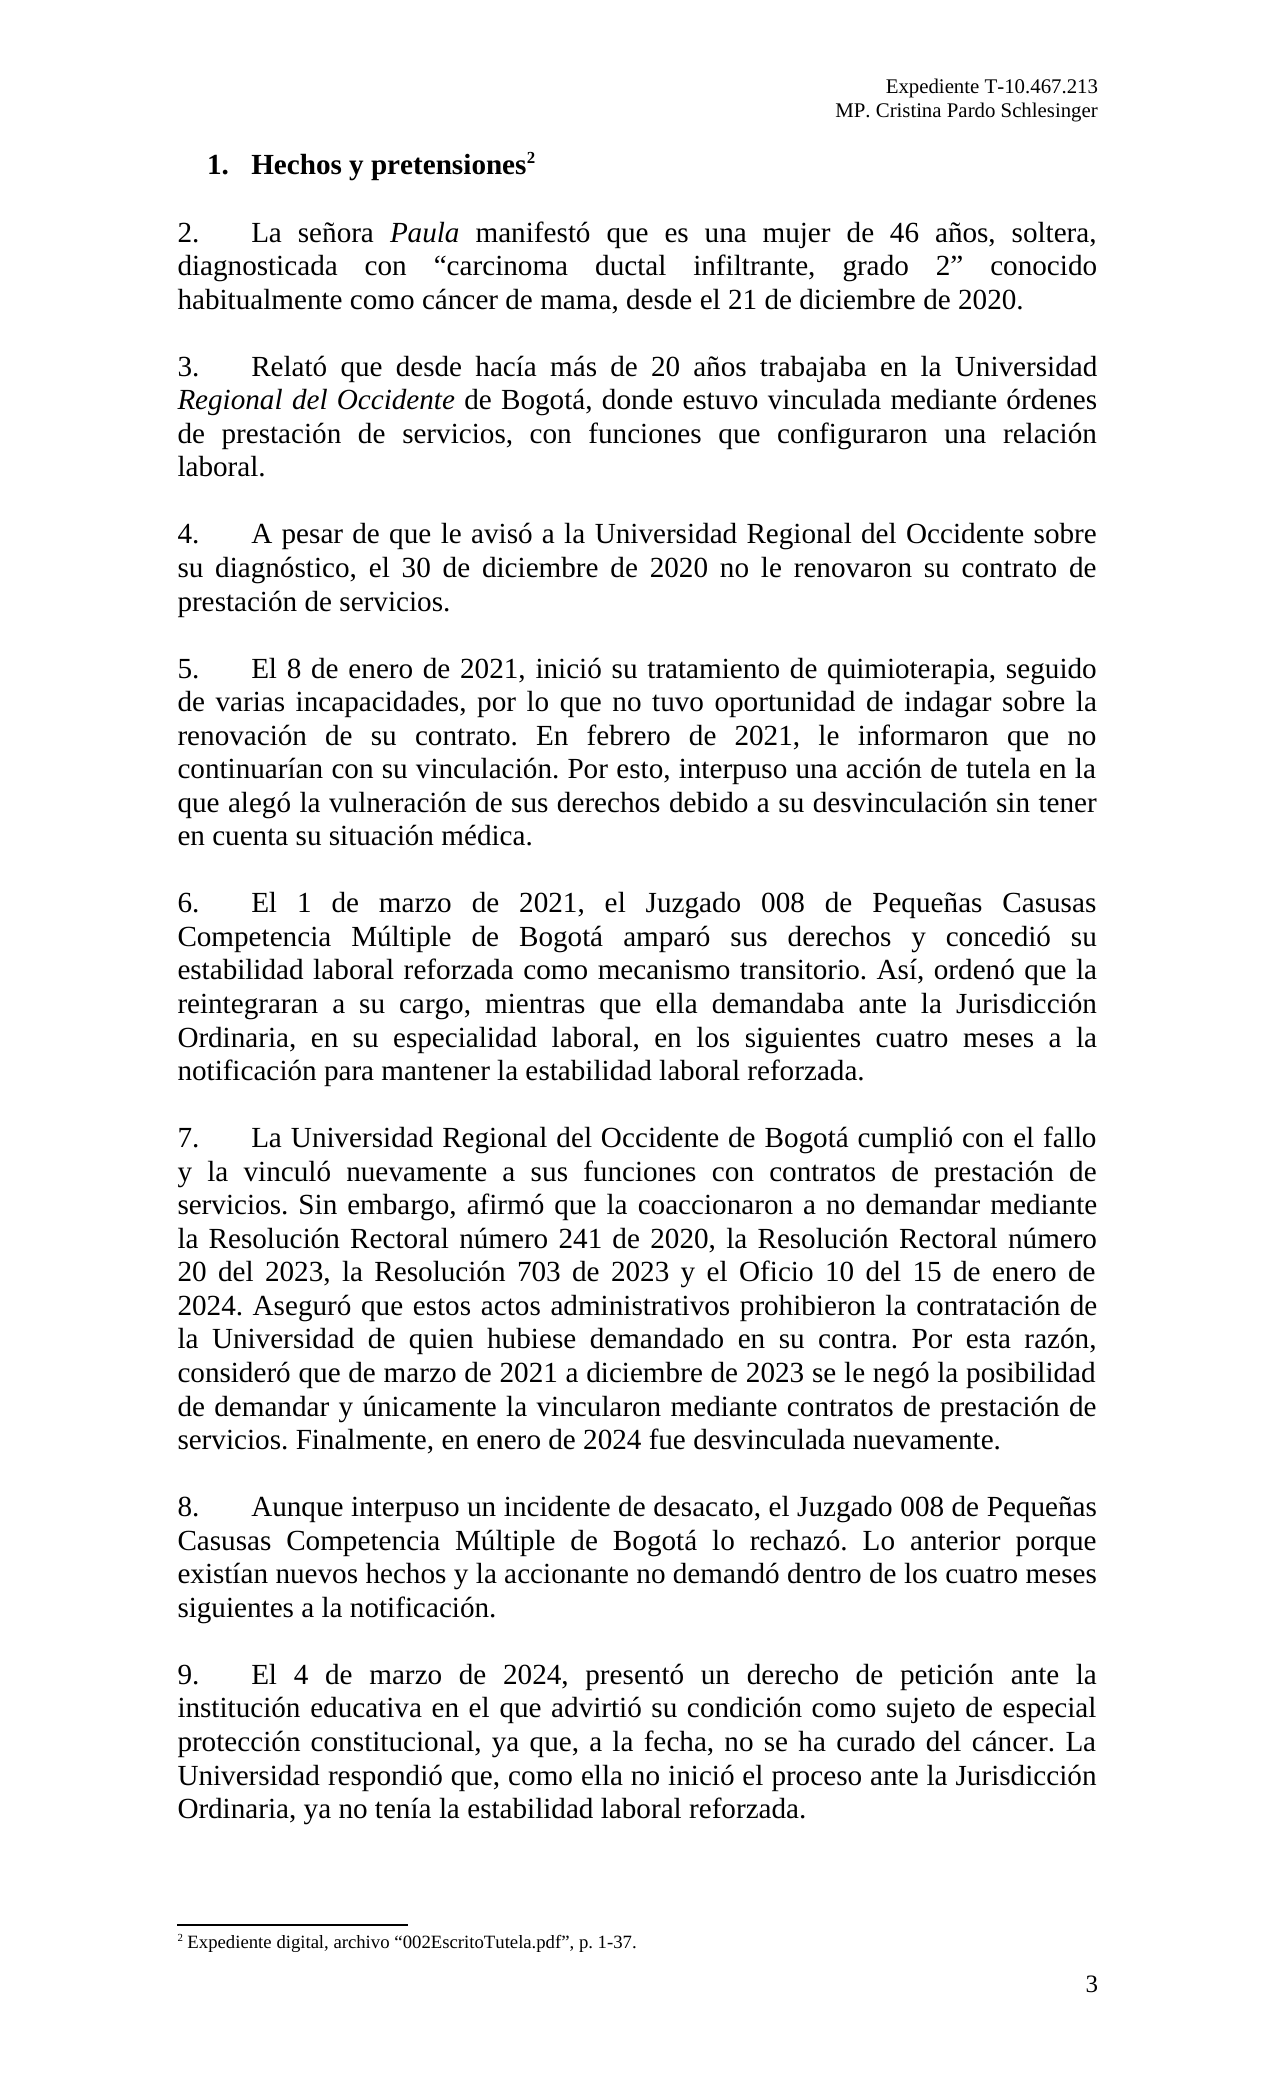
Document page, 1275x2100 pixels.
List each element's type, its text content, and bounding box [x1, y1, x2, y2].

list Hechos y pretensiones [207, 148, 1098, 181]
list A pesar de que le avisó a la Universidad Regional del Occidente sobre su diagnóstico, el 30 de diciembre de 2020 no le renovaron su contrato de prestación de servicios. [177, 517, 1098, 617]
list El 4 de marzo de 2024, presentó un derecho de petición ante la institución educativa en el que advirtió su condición como sujeto de especial protección constitucional, ya que, a la fecha, no se ha curado del cáncer. La Universidad respondió que, como ella no inició el proceso ante la Jurisdicción Ordinaria, ya no tenía la estabilidad laboral reforzada. [177, 1657, 1098, 1825]
list La señora Paula manifestó que es una mujer de 46 años, soltera, diagnosticada con “carcinoma ductal infiltrante, grado 2” conocido habitualmente como cáncer de mama, desde el 21 de diciembre de 2020. [177, 215, 1098, 315]
list El 8 de enero de 2021, inició su tratamiento de quimioterapia, seguido de varias incapacidades, por lo que no tuvo oportunidad de indagar sobre la renovación de su contrato. En febrero de 2021, le informaron que no continuarían con su vinculación. Por esto, interpuso una acción de tutela en la que alegó la vulneración de sus derechos debido a su desvinculación sin tener en cuenta su situación médica. [177, 651, 1098, 852]
list El 1 de marzo de 2021, el Juzgado 008 de Pequeñas Casusas Competencia Múltiple de Bogotá amparó sus derechos y concedió su estabilidad laboral reforzada como mecanismo transitorio. Así, ordenó que la reintegraran a su cargo, mientras que ella demandaba ante la Jurisdicción Ordinaria, en su especialidad laboral, en los siguientes cuatro meses a la notificación para mantener la estabilidad laboral reforzada. [177, 886, 1098, 1087]
list La Universidad Regional del Occidente de Bogotá cumplió con el fallo y la vinculó nuevamente a sus funciones con contratos de prestación de servicios. Sin embargo, afirmó que la coaccionaron a no demandar mediante la Resolución Rectoral número 241 de 2020, la Resolución Rectoral número 20 del 2023, la Resolución 703 de 2023 y el Oficio 10 del 15 de enero de 2024. Aseguró que estos actos administrativos prohibieron la contratación de la Universidad de quien hubiese demandado en su contra. Por esta razón, consideró que de marzo de 2021 a diciembre de 2023 se le negó la posibilidad de demandar y únicamente la vincularon mediante contratos de prestación de servicios. Finalmente, en enero de 2024 fue desvinculada nuevamente. [177, 1120, 1098, 1456]
list Aunque interpuso un incidente de desacato, el Juzgado 008 de Pequeñas Casusas Competencia Múltiple de Bogotá lo rechazó. Lo anterior porque existían nuevos hechos y la accionante no demandó dentro de los cuatro meses siguientes a la notificación. [177, 1489, 1098, 1623]
list Relató que desde hacía más de 20 años trabajaba en la Universidad Regional del Occidente de Bogotá, donde estuvo vinculada mediante órdenes de prestación de servicios, con funciones que configuraron una relación laboral. [177, 349, 1098, 483]
